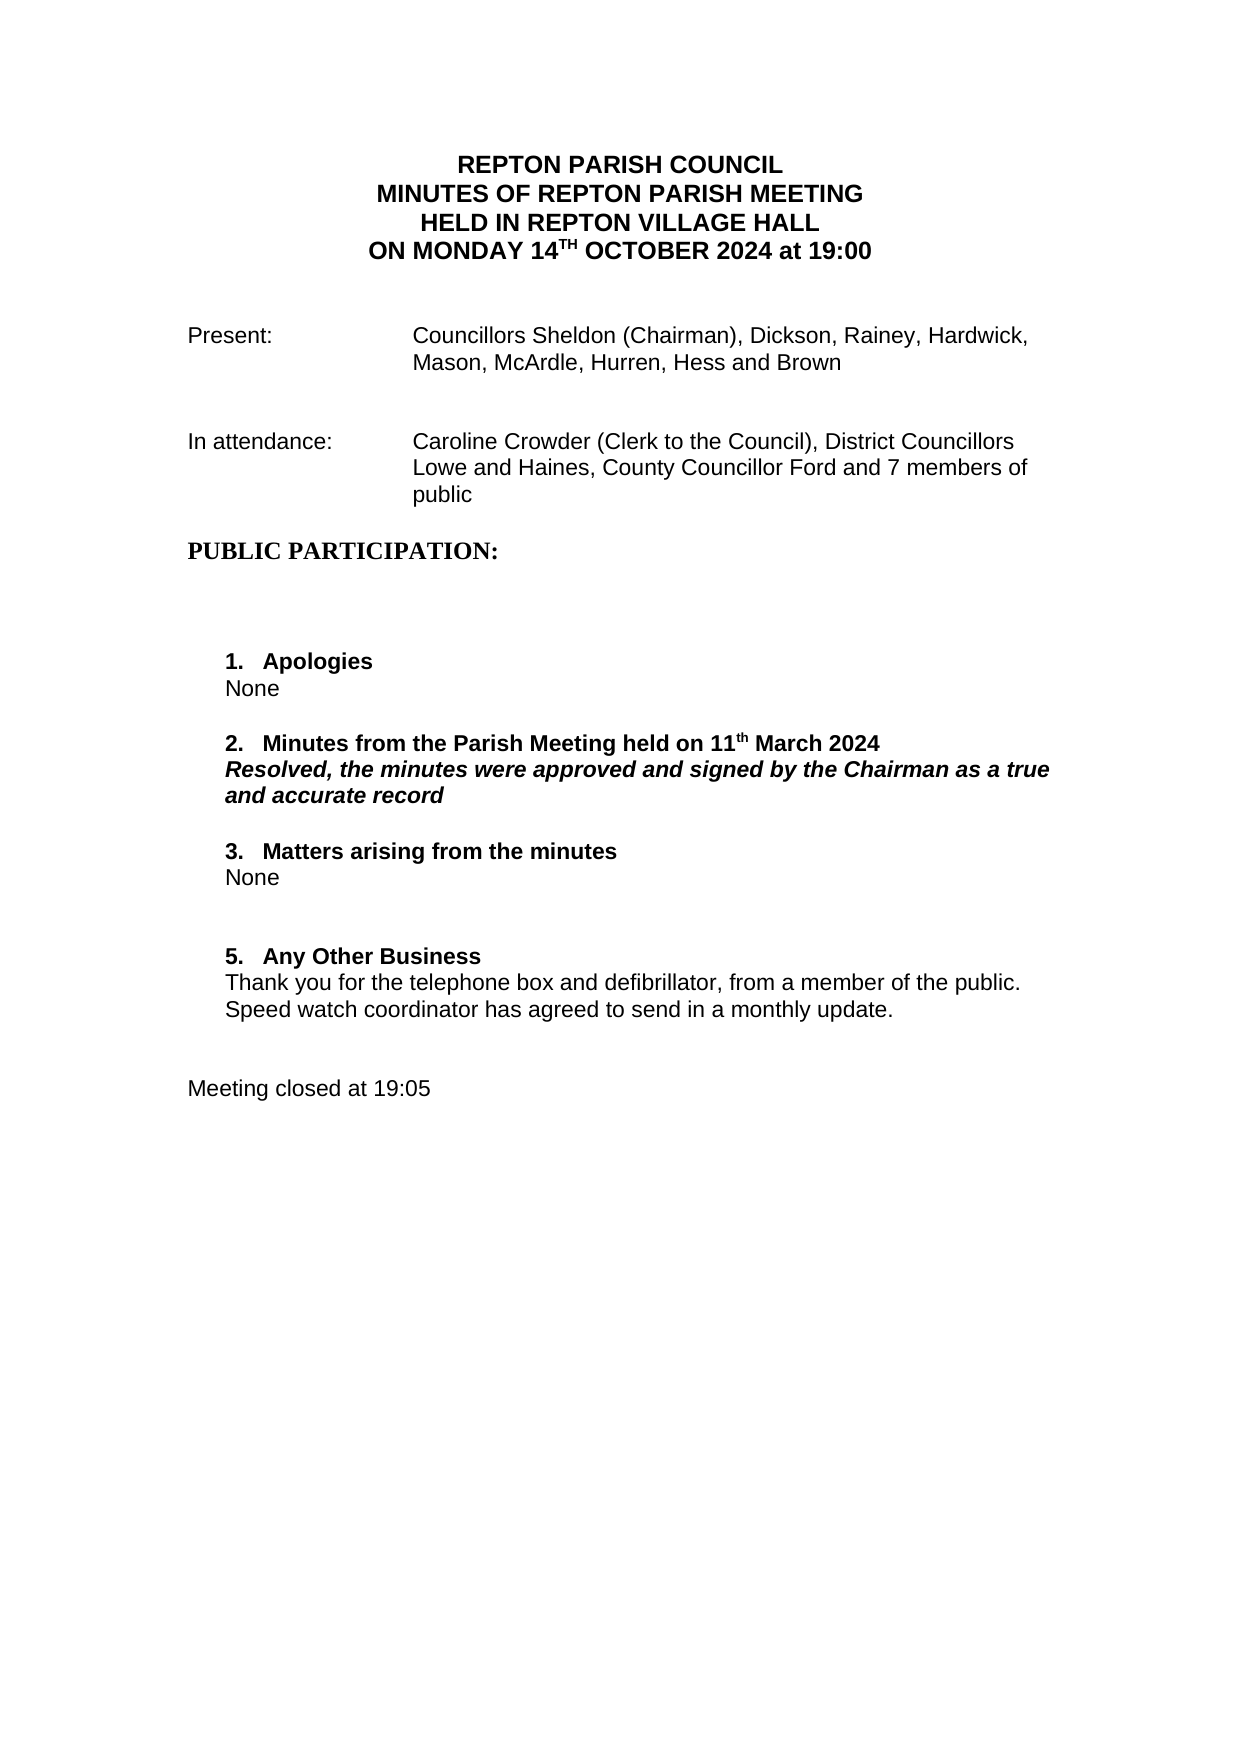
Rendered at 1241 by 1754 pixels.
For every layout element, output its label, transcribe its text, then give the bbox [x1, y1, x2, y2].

title HELD IN REPTON VILLAGE HALL [187, 207, 1053, 236]
list Any Other Business [225, 943, 1053, 969]
title MINUTES OF REPTON PARISH MEETING [187, 179, 1053, 207]
text None [225, 864, 1053, 890]
text In attendance: Caroline Crowder (Clerk to the Council), District Councillors Lowe and Haines, County Councillor Ford and 7 members of public [187, 428, 1053, 507]
subtitle None [225, 675, 1053, 701]
list Matters arising from the minutes [225, 838, 1053, 864]
subtitle Minutes from the Parish Meeting held on 11th March 2024 [225, 730, 1053, 756]
subtitle Apologies [225, 648, 1053, 675]
text Present: Councillors Sheldon (Chairman), Dickson, Rainey, Hardwick, Mason, McArdle, Hurren, Hess and Brown [187, 322, 1053, 375]
text PUBLIC PARTICIPATION: [187, 536, 1053, 564]
title ON MONDAY 14TH OCTOBER 2024 at 19:00 [187, 236, 1053, 265]
text Resolved, the minutes were approved and signed by the Chairman as a true and accurate record [225, 756, 1053, 809]
text Thank you for the telephone box and defibrillator, from a member of the public. Speed watch coordinator has agreed to send in a monthly update. [225, 969, 1053, 1022]
text Meeting closed at 19:05 [187, 1075, 1053, 1101]
title REPTON PARISH COUNCIL [187, 150, 1053, 179]
